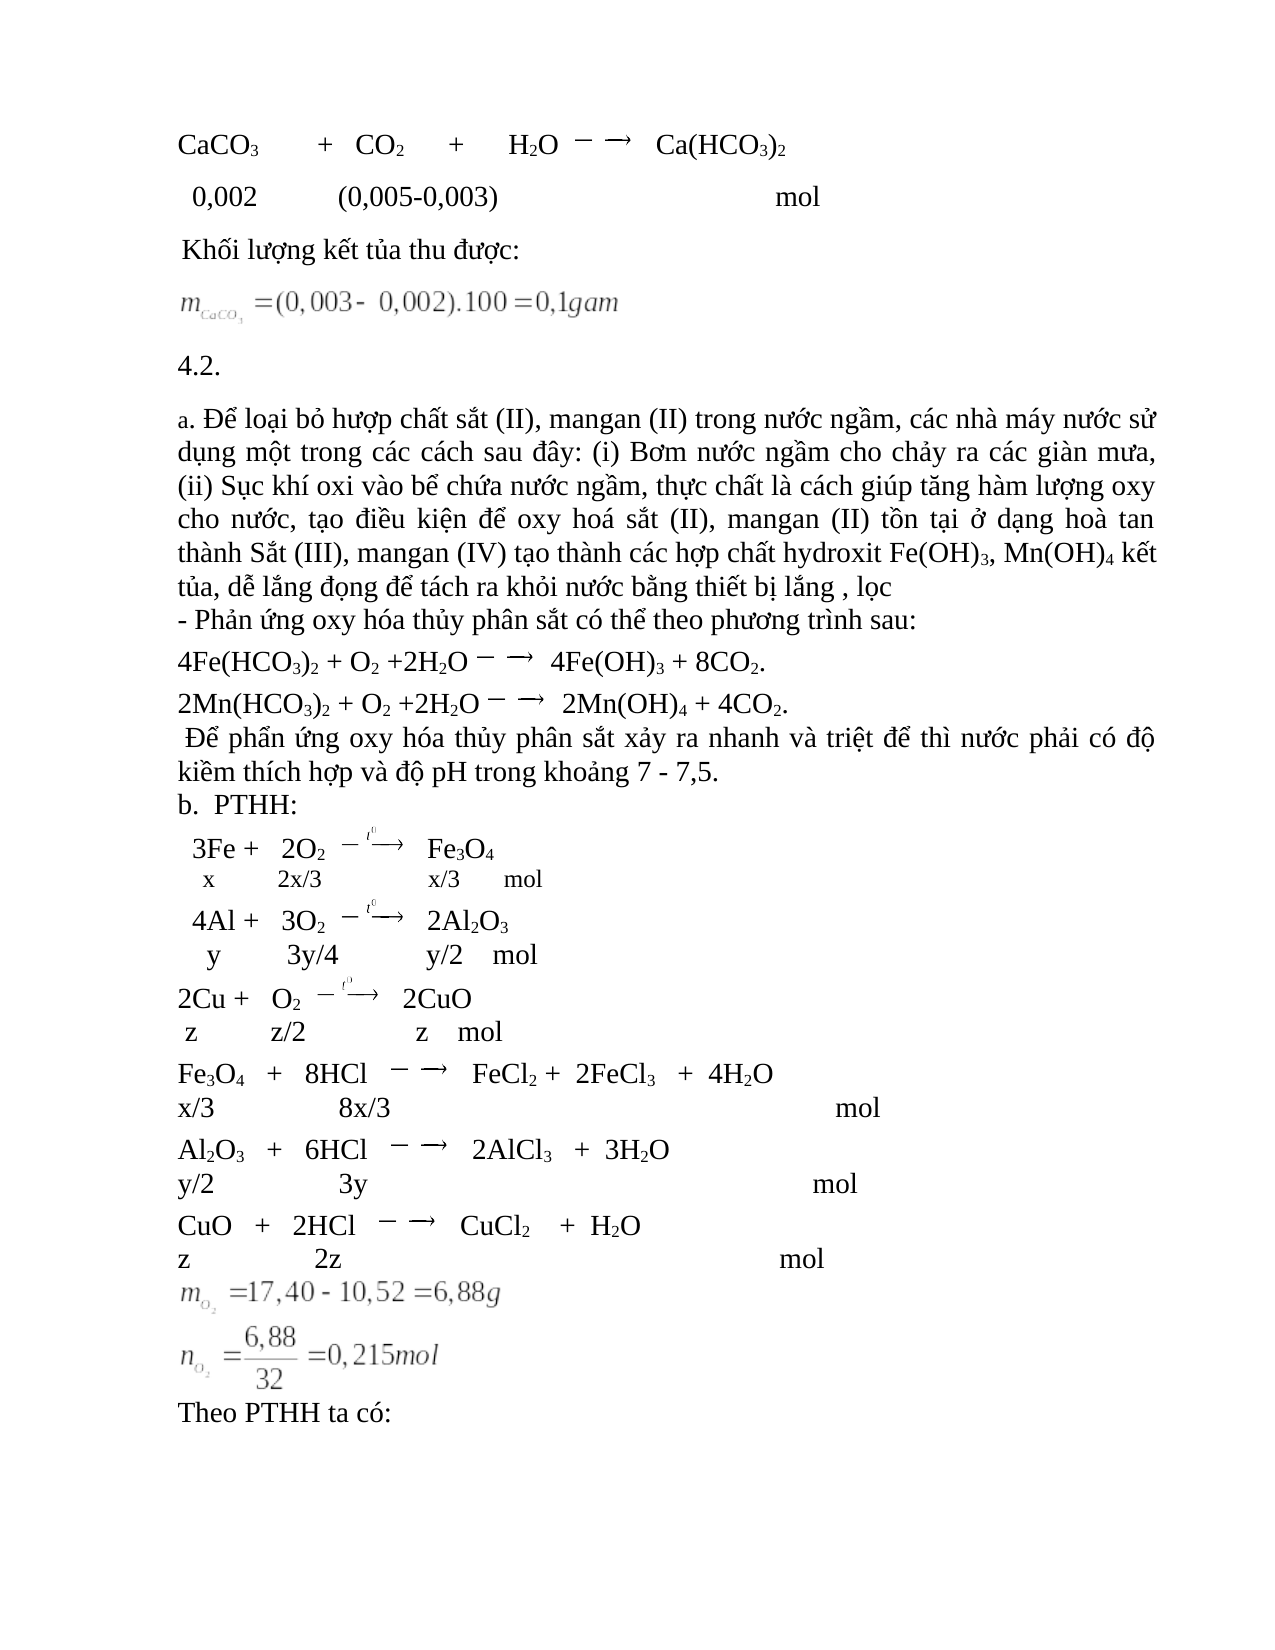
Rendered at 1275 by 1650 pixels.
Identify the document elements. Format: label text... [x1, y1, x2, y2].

text 4Al + 3O2 2Al2O3 [177, 893, 1157, 937]
text Khối lượng kết tủa thu được: [177, 232, 1157, 266]
text z 2z mol [177, 1242, 1157, 1275]
text CaCO3 + CO2 + H2O Ca(HCO3)2 [177, 118, 1157, 160]
text x/3 8x/3 mol [177, 1090, 1157, 1124]
text 4Fe(HCO3)2 + O2 +2H2O 4Fe(OH)3 + 8CO2. [177, 636, 1157, 678]
text Fe3O4 + 8HCl FeCl2 + 2FeCl3 + 4H2O [177, 1048, 1157, 1090]
text - Phản ứng oxy hóa thủy phân sắt có thể theo phương trình sau: [177, 602, 1157, 636]
text Để phẩn ứng oxy hóa thủy phân sắt xảy ra nhanh và triệt để thì nước phải có độ kiềm thích hợp và độ pH trong khoảng 7 - 7,5. [177, 720, 1157, 787]
text x 2x/3 x/3 mol [177, 864, 1157, 893]
text 4.2. [177, 348, 1157, 382]
text CuO + 2HCl CuCl2 + H2O [177, 1199, 1157, 1242]
text 3Fe + 2O2 Fe3O4 [177, 821, 1157, 864]
text z z/2 z mol [177, 1014, 1157, 1048]
text y/2 3y mol [177, 1166, 1157, 1199]
text 2Mn(HCO3)2 + O2 +2H2O 2Mn(OH)4 + 4CO2. [177, 678, 1157, 720]
text y 3y/4 y/2 mol [177, 937, 1157, 971]
text a. Để loại bỏ hượp chất sắt (II), mangan (II) trong nước ngầm, các nhà máy nước sử dụng một trong các cách sau đây: (i) Bơm nước ngầm cho chảy ra các giàn mưa, (ii) Sục khí oxi vào bể chứa nước ngầm, thực chất là cách giúp tăng hàm lượng oxy cho nước, tạo điều kiện để oxy hoá sắt (II), mangan (II) tồn tại ở dạng hoà tan thành Sắt (III), mangan (IV) tạo thành các hợp chất hydroxit Fe(OH)3, Mn(OH)4 kết tủa, dễ lắng đọng để tách ra khỏi nước bằng thiết bị lắng , lọc [177, 401, 1157, 602]
text Theo PTHH ta có: [177, 1395, 1157, 1429]
text b. PTHH: [177, 787, 1157, 821]
text 0,002 (0,005-0,003) mol [177, 179, 1157, 213]
text Al2O3 + 6HCl 2AlCl3 + 3H2O [177, 1124, 1157, 1166]
text 2Cu + O2 2CuO [177, 971, 1157, 1014]
